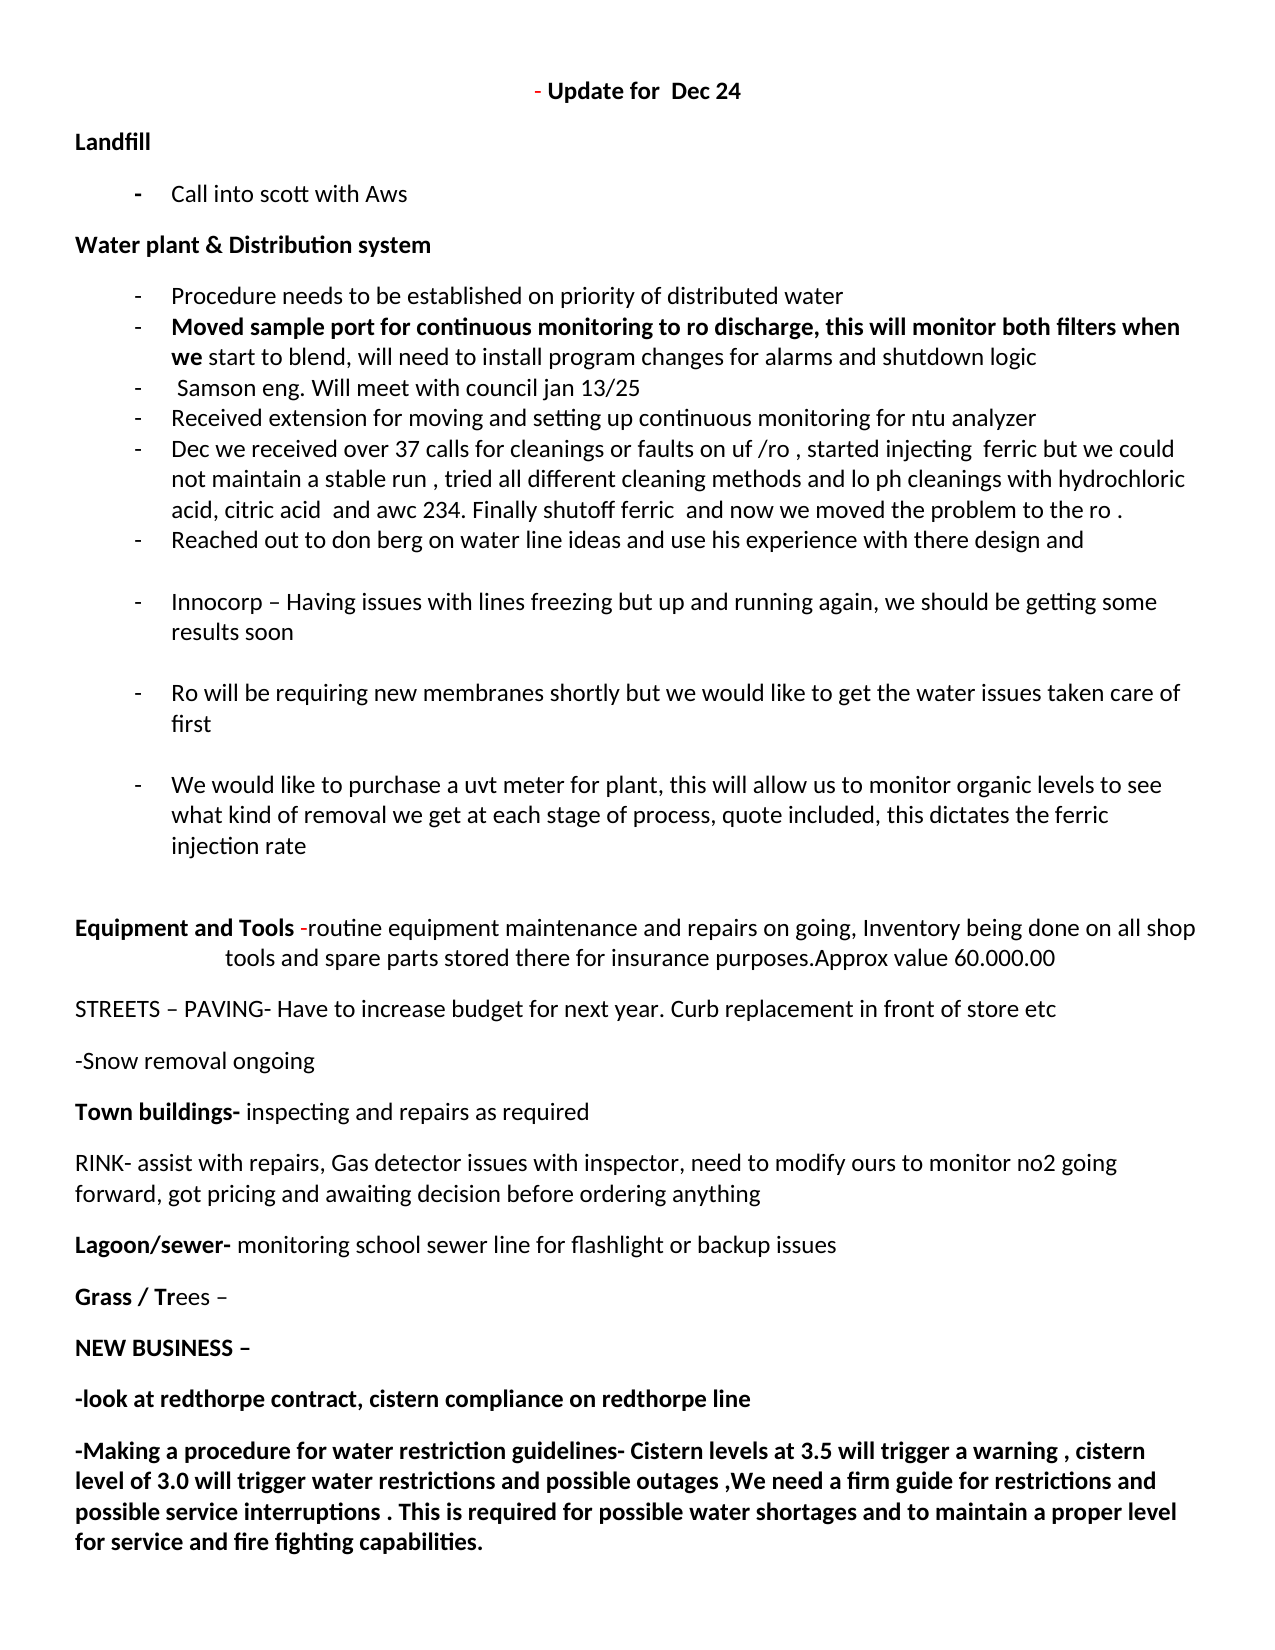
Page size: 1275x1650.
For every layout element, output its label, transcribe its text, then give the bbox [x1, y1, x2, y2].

list Received extension for moving and setting up continuous monitoring for ntu analyzer [134, 402, 1200, 433]
text -Snow removal ongoing [75, 1045, 1200, 1075]
list We would like to purchase a uvt meter for plant, this will allow us to monitor organic levels to see what kind of removal we get at each stage of process, quote included, this dictates the ferric injection rate [134, 769, 1200, 860]
text Town buildings- inspecting and repairs as required [75, 1096, 1200, 1127]
text - Update for Dec 24 [75, 75, 1200, 106]
list Samson eng. Will meet with council jan 13/25 [134, 372, 1200, 402]
text Equipment and Tools -routine equipment maintenance and repairs on going, Inventory being done on all shop tools and spare parts stored there for insurance purposes.Approx value 60.000.00 [75, 912, 1200, 973]
list Call into scott with Aws [134, 178, 1200, 208]
list Ro will be requiring new membranes shortly but we would like to get the water issues taken care of first [134, 677, 1200, 738]
list Dec we received over 37 calls for cleanings or faults on uf /ro , started injecting ferric but we could not maintain a stable run , tried all different cleaning methods and lo ph cleanings with hydrochloric acid, citric acid and awc 234. Finally shutoff ferric and now we moved the problem to the ro . [134, 433, 1200, 524]
text Grass / Trees – [75, 1281, 1200, 1311]
text NEW BUSINESS – [75, 1332, 1200, 1363]
text -Making a procedure for water restriction guidelines- Cistern levels at 3.5 will trigger a warning , cistern level of 3.0 will trigger water restrictions and possible outages ,We need a firm guide for restrictions and possible service interruptions . This is required for possible water shortages and to maintain a proper level for service and fire fighting capabilities. [75, 1435, 1200, 1557]
list Reached out to don berg on water line ideas and use his experience with there design and [134, 524, 1200, 555]
text STREETS – PAVING- Have to increase budget for next year. Curb replacement in front of store etc [75, 993, 1200, 1024]
list Moved sample port for continuous monitoring to ro discharge, this will monitor both filters when we start to blend, will need to install program changes for alarms and shutdown logic [134, 311, 1200, 372]
text Water plant & Distribution system [75, 229, 1200, 259]
list Procedure needs to be established on priority of distributed water [134, 280, 1200, 311]
text RINK- assist with repairs, Gas detector issues with inspector, need to modify ours to monitor no2 going forward, got pricing and awaiting decision before ordering anything [75, 1148, 1200, 1209]
text Lagoon/sewer- monitoring school sewer line for flashlight or backup issues [75, 1229, 1200, 1260]
text -look at redthorpe contract, cistern compliance on redthorpe line [75, 1383, 1200, 1414]
list Innocorp – Having issues with lines freezing but up and running again, we should be getting some results soon [134, 586, 1200, 647]
text Landfill [75, 126, 1200, 157]
